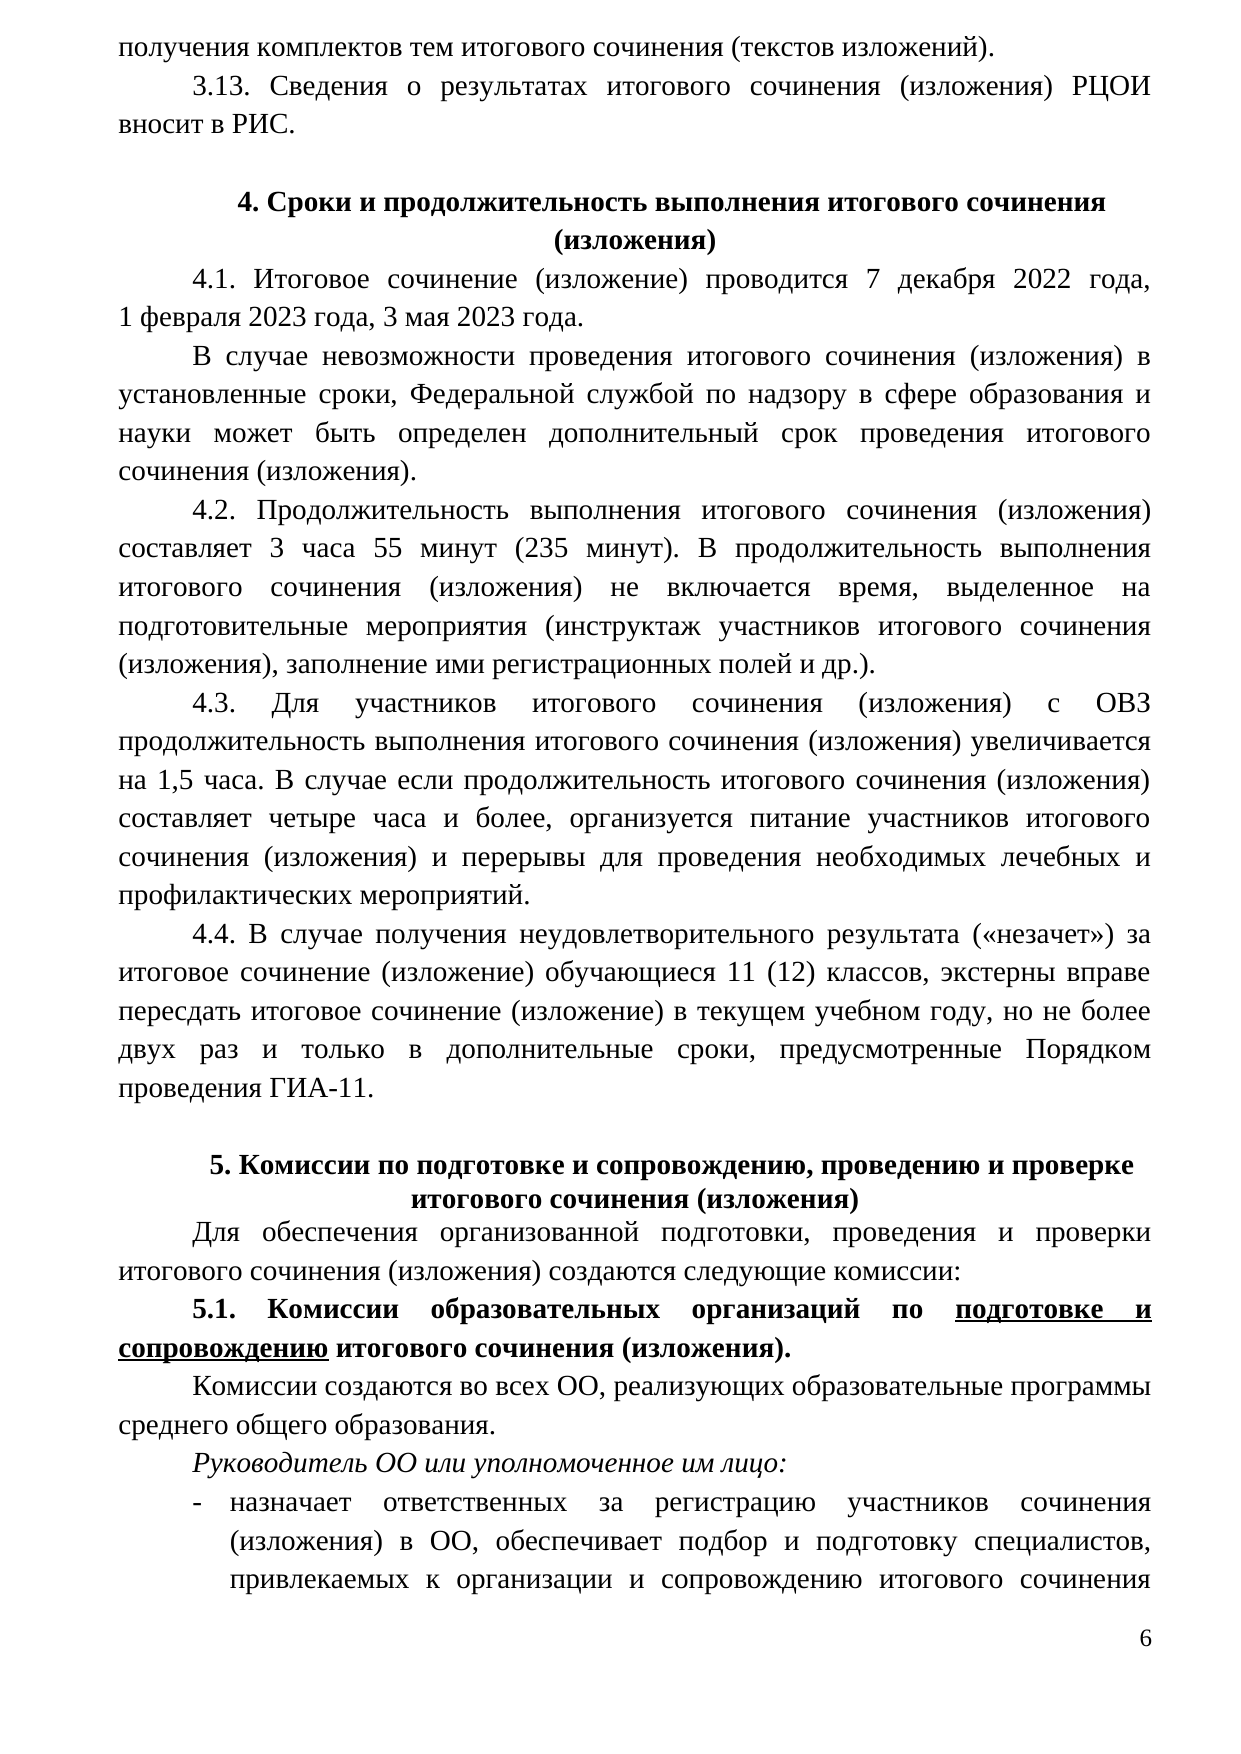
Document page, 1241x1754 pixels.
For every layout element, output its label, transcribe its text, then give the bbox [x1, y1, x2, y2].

text Комиссии создаются во всех ОО, реализующих образовательные программы среднего общего образования. [118, 1368, 1152, 1441]
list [192, 1484, 1152, 1595]
text 4. Сроки и продолжительность выполнения итогового сочинения (изложения) [118, 184, 1152, 256]
text Для обеспечения организованной подготовки, проведения и проверки итогового сочинения (изложения) создаются следующие комиссии: [118, 1214, 1152, 1286]
text 4.4. В случае получения неудовлетворительного результата («незачет») за итоговое сочинение (изложение) обучающиеся 11 (12) классов, экстерны вправе пересдать итоговое сочинение (изложение) в текущем учебном году, но не более двух раз и только в дополнительные сроки, предусмотренные Порядком проведения ГИА-11. [118, 916, 1152, 1104]
list 5.1. Комиссии образовательных организаций по подготовке и сопровождению итогового сочинения (изложения). [118, 1291, 1152, 1363]
text 4.2. Продолжительность выполнения итогового сочинения (изложения) составляет 3 часа 55 минут (235 минут). В продолжительность выполнения итогового сочинения (изложения) не включается время, выделенное на подготовительные мероприятия (инструктаж участников итогового сочинения (изложения), заполнение ими регистрационных полей и др.). [118, 492, 1152, 680]
text 4.1. Итоговое сочинение (изложение) проводится 7 декабря 2022 года, 1 февраля 2023 года, 3 мая 2023 года. [118, 261, 1152, 333]
text 4.3. Для участников итогового сочинения (изложения) с ОВЗ продолжительность выполнения итогового сочинения (изложения) увеличивается на 1,5 часа. В случае если продолжительность итогового сочинения (изложения) составляет четыре часа и более, организуется питание участников итогового сочинения (изложения) и перерывы для проведения необходимых лечебных и профилактических мероприятий. [118, 685, 1152, 911]
text Руководитель ОО или уполномоченное им лицо: [118, 1446, 1152, 1479]
text 3.13. Сведения о результатах итогового сочинения (изложения) РЦОИ вносит в РИС. [118, 68, 1152, 140]
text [118, 29, 1152, 63]
text В случае невозможности проведения итогового сочинения (изложения) в установленные сроки, Федеральной службой по надзору в сфере образования и науки может быть определен дополнительный срок проведения итогового сочинения (изложения). [118, 338, 1152, 487]
list 5. Комиссии по подготовке и сопровождению, проведению и проверке итогового сочинения (изложения) [118, 1147, 1152, 1214]
